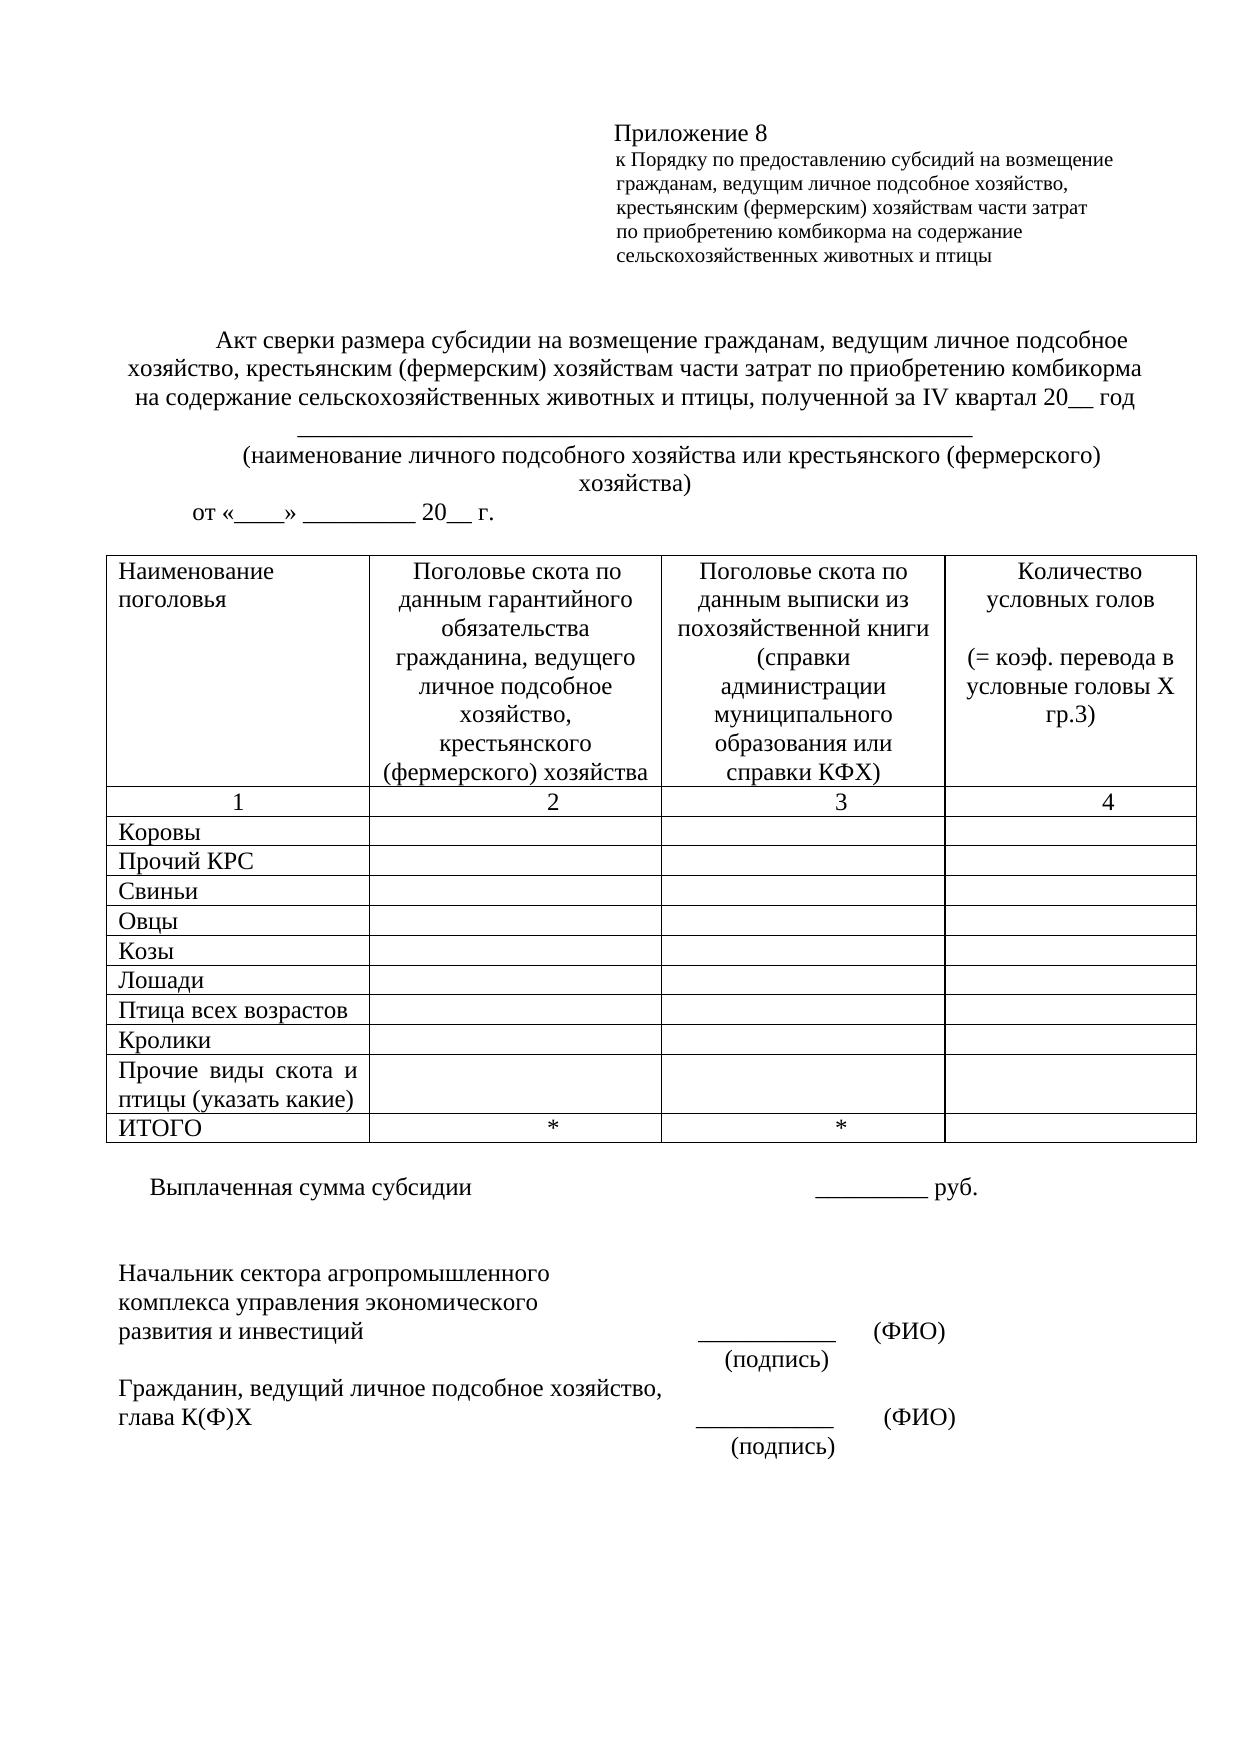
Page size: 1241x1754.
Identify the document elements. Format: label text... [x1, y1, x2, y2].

text (наименование личного подсобного хозяйства или крестьянского (фермерского) хозяйства) [118, 440, 1152, 497]
text к Порядку по предоставлению субсидий на возмещение [118, 147, 1152, 171]
text сельскохозяйственных животных и птицы [118, 243, 1152, 267]
table_header Количество условных голов (= коэф. перевода в условные головы Х гр.3) [946, 556, 1196, 786]
text глава К(Ф)Х ___________ (ФИО) [118, 1402, 1152, 1431]
table_cell Кролики [107, 1025, 369, 1054]
table_cell 2 [370, 787, 661, 816]
text Начальник сектора агропромышленного [118, 1258, 1152, 1287]
text Гражданин, ведущий личное подсобное хозяйство, [118, 1373, 1152, 1402]
table_cell [370, 1025, 661, 1054]
table_cell [370, 995, 661, 1024]
table_cell [662, 906, 944, 935]
table_cell 3 [662, 787, 944, 816]
table_cell [662, 966, 944, 994]
table_cell [370, 876, 661, 905]
table_cell Птица всех возрастов [107, 995, 369, 1024]
table_cell [370, 906, 661, 935]
text Акт сверки размера субсидии на возмещение гражданам, ведущим личное подсобное хозяйство, крестьянским (фермерским) хозяйствам части затрат по приобретению комбикорма на содержание сельскохозяйственных животных и птицы, полученной за IV квартал 20__ год ______________________________________________________ [118, 325, 1152, 440]
table_cell [946, 966, 1196, 994]
text комплекса управления экономического [118, 1287, 1152, 1316]
table_cell [946, 817, 1196, 845]
table_header Поголовье скота по данным гарантийного обязательства гражданина, ведущего личное подсобное хозяйство, крестьянского (фермерского) хозяйства [370, 556, 661, 786]
table_cell [946, 906, 1196, 935]
text Выплаченная сумма субсидии _________ руб. [118, 1172, 1152, 1201]
table_cell [370, 1055, 661, 1112]
text от «____» _________ 20__ г. [118, 497, 1152, 526]
table_cell [662, 995, 944, 1024]
text (подпись) [118, 1344, 1152, 1373]
table_cell [370, 966, 661, 994]
table_cell [946, 876, 1196, 905]
text крестьянским (фермерским) хозяйствам части затрат [118, 195, 1152, 219]
table_cell [662, 846, 944, 875]
table_cell [946, 936, 1196, 964]
table_cell [946, 995, 1196, 1024]
table_cell [370, 817, 661, 845]
table_header Наименование поголовья [107, 556, 369, 786]
table_cell Свиньи [107, 876, 369, 905]
table_cell Лошади [107, 966, 369, 994]
text по приобретению комбикорма на содержание [118, 219, 1152, 243]
table_cell [370, 936, 661, 964]
table_cell [946, 846, 1196, 875]
table_cell Козы [107, 936, 369, 964]
table_cell 4 [946, 787, 1196, 816]
table_cell [662, 936, 944, 964]
text развития и инвестиций ___________ (ФИО) [118, 1316, 1152, 1344]
table_cell ИТОГО [107, 1114, 369, 1142]
table_cell [946, 1025, 1196, 1054]
table_cell [370, 846, 661, 875]
table_cell 1 [107, 787, 369, 816]
text гражданам, ведущим личное подсобное хозяйство, [118, 171, 1152, 195]
text (подпись) [118, 1431, 1152, 1459]
table_cell Прочий КРС [107, 846, 369, 875]
table_cell [662, 1025, 944, 1054]
table_cell [662, 876, 944, 905]
table_cell [662, 817, 944, 845]
table_cell Овцы [107, 906, 369, 935]
table_cell Коровы [107, 817, 369, 845]
table_cell [946, 1114, 1196, 1142]
table_cell [662, 1055, 944, 1112]
table_header Поголовье скота по данным выписки из похозяйственной книги (справки администрации муниципального образования или справки КФХ) [662, 556, 944, 786]
table_cell * [370, 1114, 661, 1142]
text Приложение 8 [118, 118, 1152, 147]
table_cell Прочие виды скота и птицы (указать какие) [107, 1055, 369, 1112]
table_cell * [662, 1114, 944, 1142]
table_cell [946, 1055, 1196, 1112]
